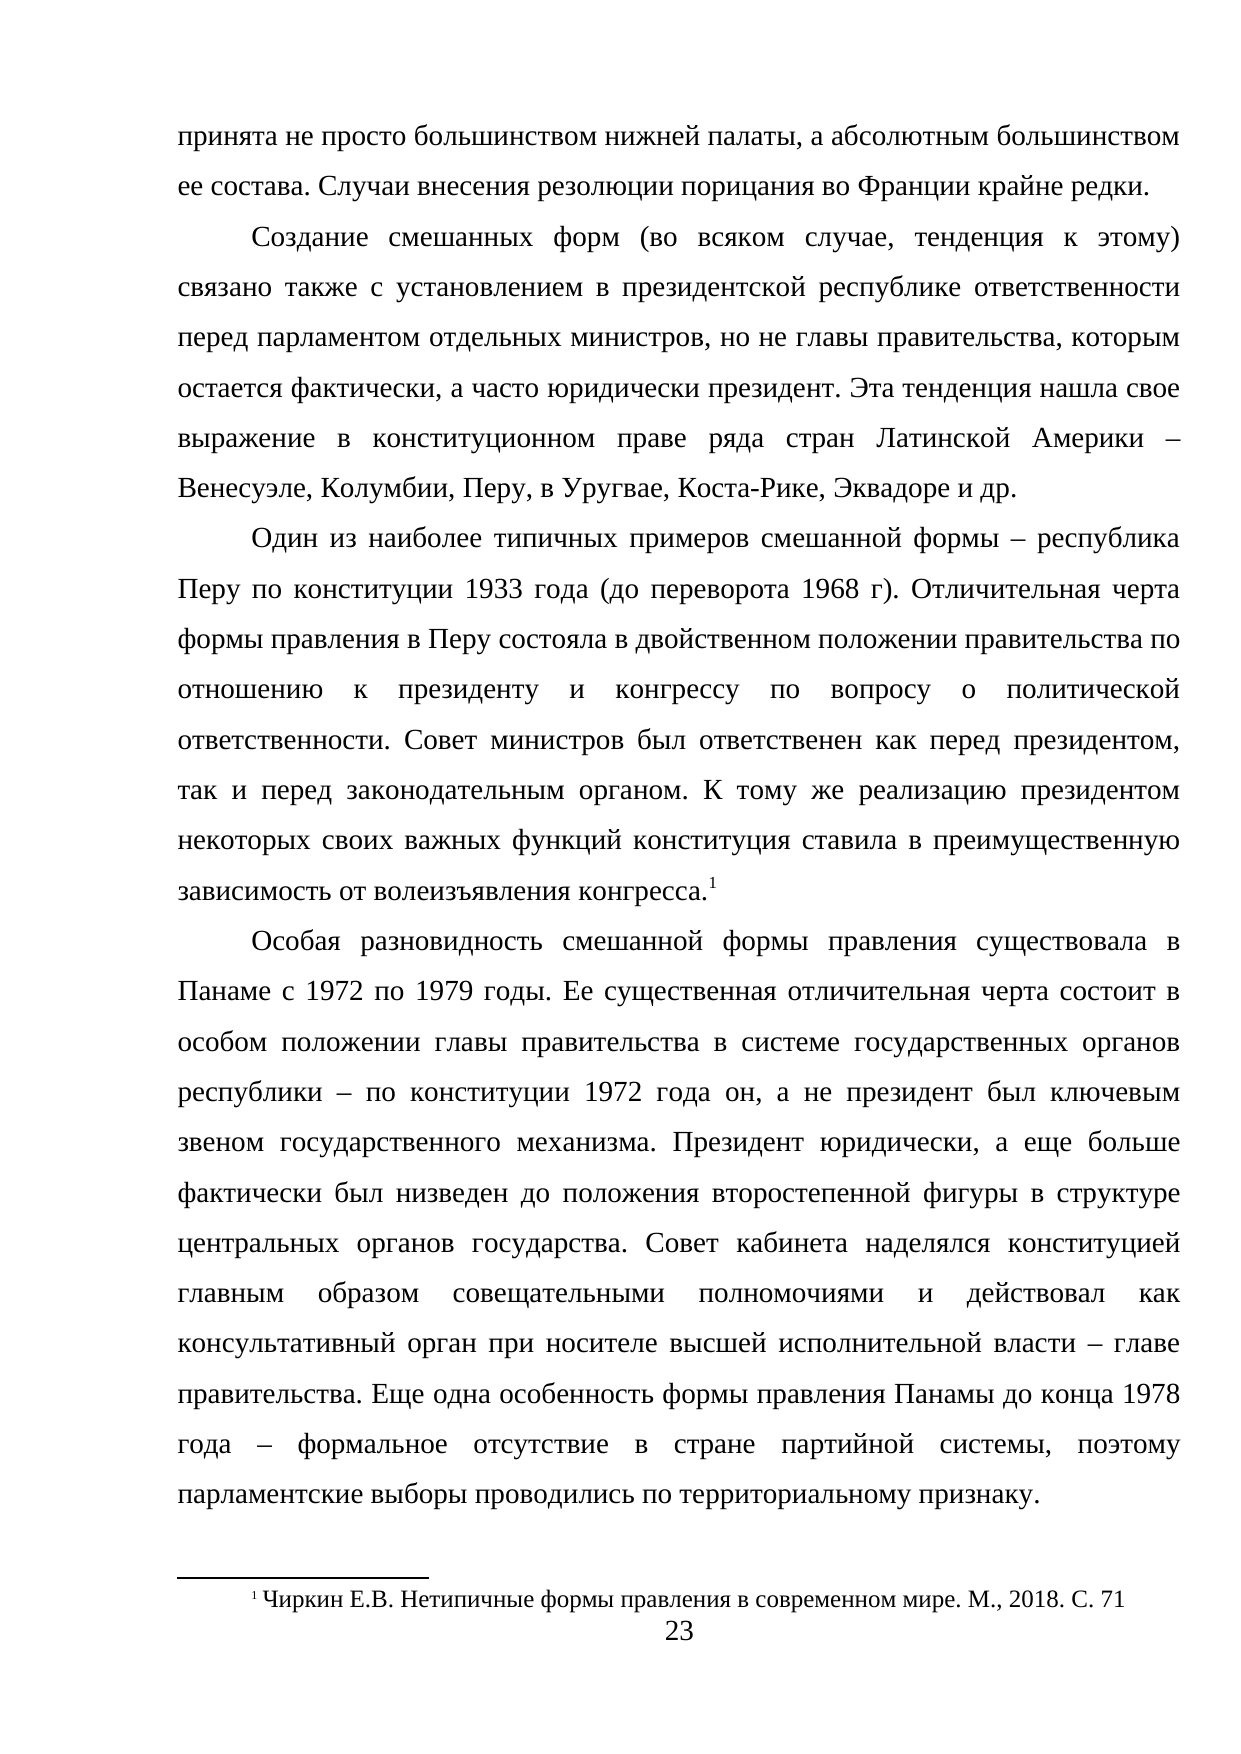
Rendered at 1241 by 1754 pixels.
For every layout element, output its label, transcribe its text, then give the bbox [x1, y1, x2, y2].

text Особая разновидность смешанной формы правления существовала в Панаме с 1972 по 1979 годы. Ее существенная отличительная черта состоит в особом положении главы правительства в системе государственных органов республики – по конституции 1972 года он, а не президент был ключевым звеном государственного механизма. Президент юридически, а еще больше фактически был низведен до положения второстепенной фигуры в структуре центральных органов государства. Совет кабинета наделялся конституцией главным образом совещательными полномочиями и действовал как консультативный орган при носителе высшей исполнительной власти – главе правительства. Еще одна особенность формы правления Панамы до конца 1978 года – формальное отсутствие в стране партийной системы, поэтому парламентские выборы проводились по территориальному признаку. [177, 923, 1181, 1510]
text Создание смешанных форм (во всяком случае, тенденция к этому) связано также с установлением в президентской республике ответственности перед парламентом отдельных министров, но не главы правительства, которым остается фактически, а часто юридически президент. Эта тенденция нашла свое выражение в конституционном праве ряда стран Латинской Америки – Венесуэле, Колумбии, Перу, в Уругвае, Коста-Рике, Эквадоре и др. [177, 219, 1181, 504]
text Один из наиболее типичных примеров смешанной формы – республика Перу по конституции 1933 года (до переворота 1968 г). Отличительная черта формы правления в Перу состояла в двойственном положении правительства по отношению к президенту и конгрессу по вопросу о политической ответственности. Совет министров был ответственен как перед президентом, так и перед законодательным органом. К тому же реализацию президентом некоторых своих важных функций конституция ставила в преимущественную зависимость от волеизъявления конгресса. [177, 521, 1181, 906]
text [177, 118, 1181, 202]
